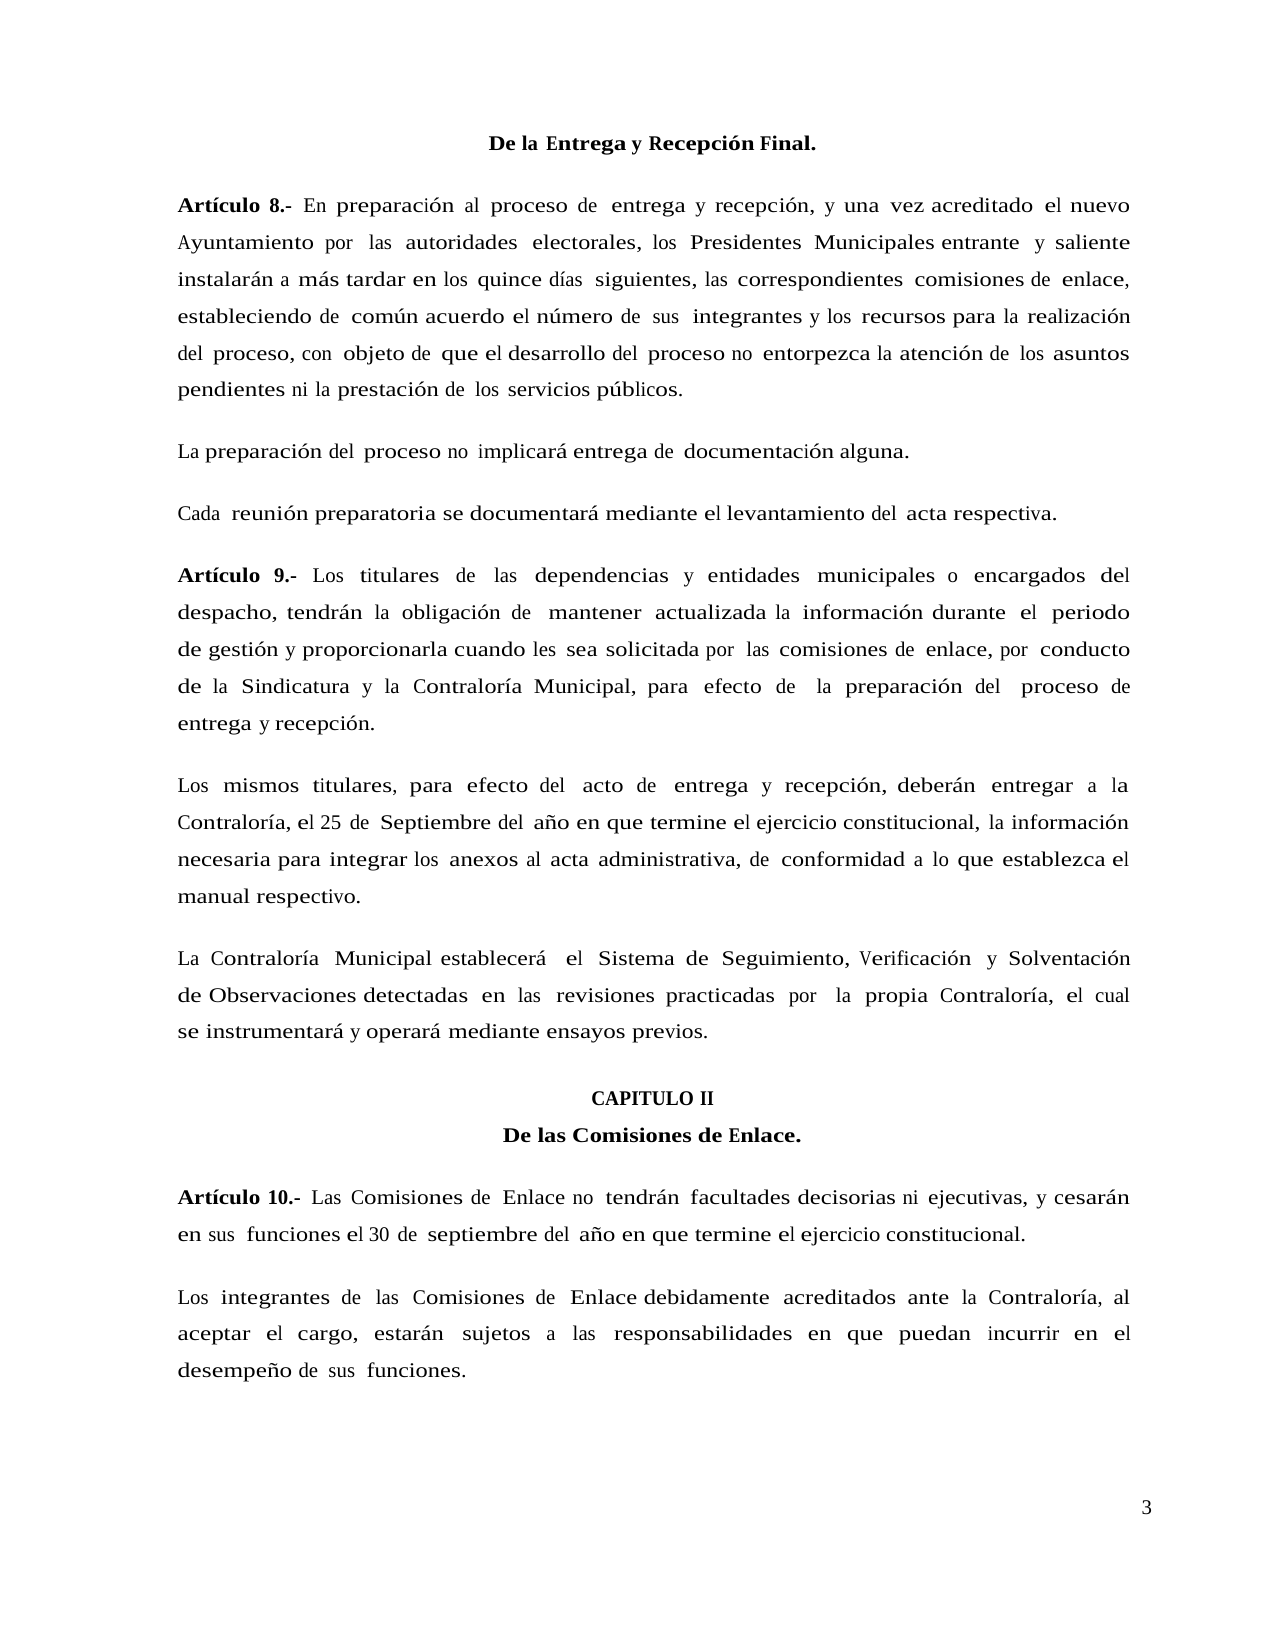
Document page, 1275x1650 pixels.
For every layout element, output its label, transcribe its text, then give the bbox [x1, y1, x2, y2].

text Artículo 10.- Las Comisiones de Enlace no tendrán facultades decisorias ni ejecutivas, y cesarán en sus funciones el 30 de septiembre del año en que termine el ejercicio constitucional. [177, 1185, 1130, 1246]
text La preparación del proceso no implicará entrega de documentación alguna. [177, 439, 913, 463]
text Los integrantes de las Comisiones de Enlace debidamente acreditados ante la Contraloría, al aceptar el cargo, estarán sujetos a las responsabilidades en que puedan incurrir en el desempeño de sus funciones. [177, 1284, 1131, 1382]
text Los mismos titulares, para efecto del acto de entrega y recepción, deberán entregar a la Contraloría, el 25 de Septiembre del año en que termine el ejercicio constitucional, la información necesaria para integrar los anexos al acta administrativa, de conformidad a lo que establezca el manual respectivo. [177, 773, 1130, 908]
text CAPITULO II [587, 1086, 717, 1110]
text De la Entrega y Recepción Final. [484, 131, 820, 155]
text La Contraloría Municipal establecerá el Sistema de Seguimiento, Verificación y Solventación de Observaciones detectadas en las revisiones practicadas por la propia Contraloría, el cual se instrumentará y operará mediante ensayos previos. [177, 946, 1131, 1043]
text De las Comisiones de Enlace. [500, 1123, 804, 1147]
text Cada reunión preparatoria se documentará mediante el levantamiento del acta respectiva. [177, 501, 1059, 525]
text Artículo 9.- Los titulares de las dependencias y entidades municipales o encargados del despacho, tendrán la obligación de mantener actualizada la información durante el periodo de gestión y proporcionarla cuando les sea solicitada por las comisiones de enlace, por conducto de la Sindicatura y la Contraloría Municipal, para efecto de la preparación del proceso de entrega y recepción. [177, 563, 1131, 735]
text Artículo 8.- En preparación al proceso de entrega y recepción, y una vez acreditado el nuevo Ayuntamiento por las autoridades electorales, los Presidentes Municipales entrante y saliente instalarán a más tardar en los quince días siguientes, las correspondientes comisiones de enlace, estableciendo de común acuerdo el número de sus integrantes y los recursos para la realización del proceso, con objeto de que el desarrollo del proceso no entorpezca la atención de los asuntos pendientes ni la prestación de los servicios públicos. [177, 193, 1131, 401]
